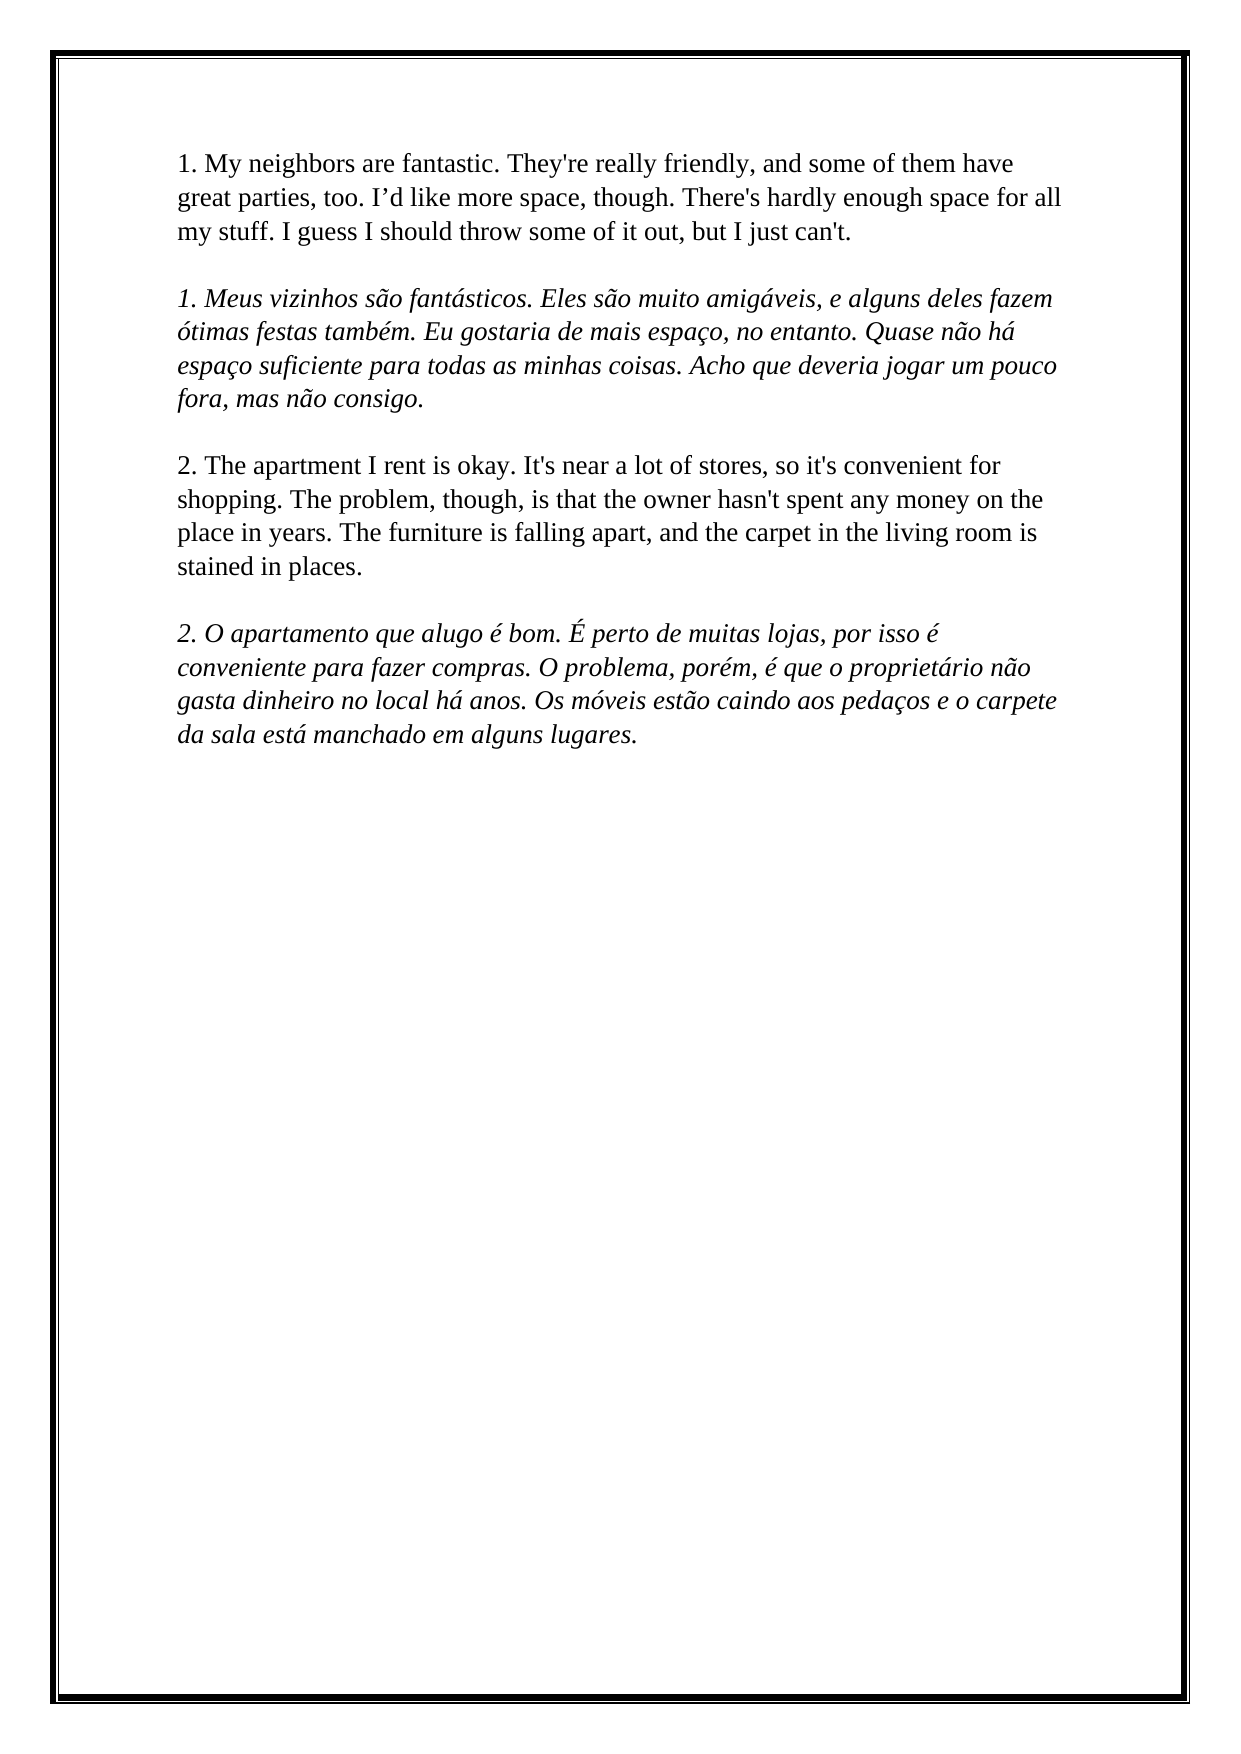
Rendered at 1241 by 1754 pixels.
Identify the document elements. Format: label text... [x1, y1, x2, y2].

text 2. O apartamento que alugo é bom. É perto de muitas lojas, por isso é conveniente para fazer compras. O problema, porém, é que o proprietário não gasta dinheiro no local há anos. Os móveis estão caindo aos pedaços e o carpete da sala está manchado em alguns lugares. [177, 617, 1063, 749]
text 1. Meus vizinhos são fantásticos. Eles são muito amigáveis, e alguns deles fazem ótimas festas também. Eu gostaria de mais espaço, no entanto. Quase não há espaço suficiente para todas as minhas coisas. Acho que deveria jogar um pouco fora, mas não consigo. [177, 282, 1063, 413]
text 1. My neighbors are fantastic. They're really friendly, and some of them have great parties, too. I’d like more space, though. There's hardly enough space for all my stuff. I guess I should throw some of it out, but I just can't. [177, 147, 1063, 246]
text 2. The apartment I rent is okay. It's near a lot of stores, so it's convenient for shopping. The problem, though, is that the owner hasn't spent any money on the place in years. The furniture is falling apart, and the carpet in the living room is stained in places. [177, 449, 1063, 581]
